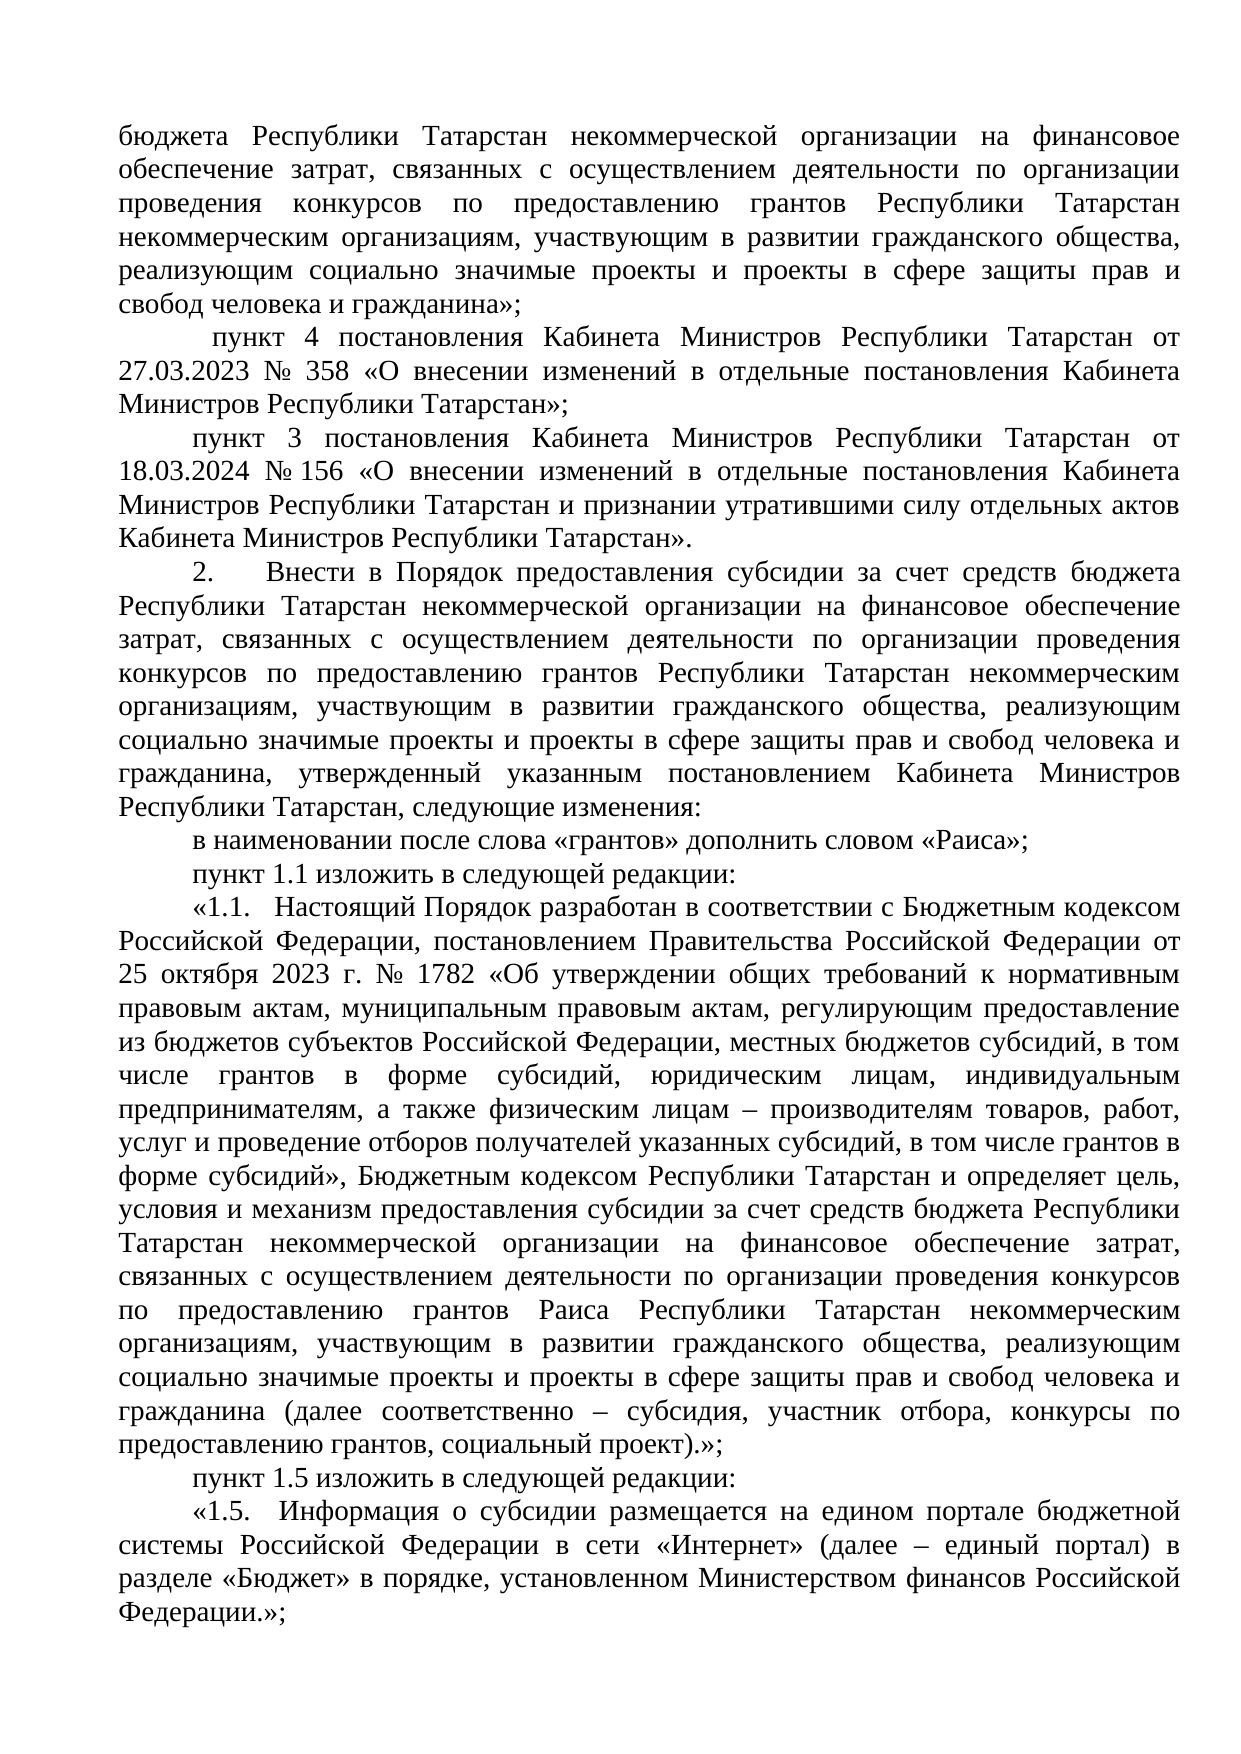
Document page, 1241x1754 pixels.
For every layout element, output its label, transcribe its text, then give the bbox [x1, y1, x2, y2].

title «1.5. Информация о субсидии размещается на едином портале бюджетной системы Российской Федерации в сети «Интернет» (далее – единый портал) в разделе «Бюджет» в порядке, установленном Министерством финансов Российской Федерации.»; [118, 1493, 1181, 1627]
list в наименовании после слова «грантов» дополнить словом «Раиса»; [192, 822, 1181, 856]
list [118, 118, 1181, 319]
text пункт 1.1 изложить в следующей редакции: [118, 856, 1181, 889]
list пункт 4 постановления Кабинета Министров Республики Татарстан от 27.03.2023 № 358 «О внесении изменений в отдельные постановления Кабинета Министров Республики Татарстан»; [118, 319, 1181, 420]
title пункт 1.5 изложить в следующей редакции: [118, 1460, 1181, 1493]
text пункт 3 постановления Кабинета Министров Республики Татарстан от 18.03.2024 № 156 «О внесении изменений в отдельные постановления Кабинета Министров Республики Татарстан и признании утратившими силу отдельных актов Кабинета Министров Республики Татарстан». [118, 420, 1181, 554]
list Внести в Порядок предоставления субсидии за счет средств бюджета Республики Татарстан некоммерческой организации на финансовое обеспечение затрат, связанных с осуществлением деятельности по организации проведения конкурсов по предоставлению грантов Республики Татарстан некоммерческим организациям, участвующим в развитии гражданского общества, реализующим социально значимые проекты и проекты в сфере защиты прав и свобод человека и гражданина, утвержденный указанным постановлением Кабинета Министров Республики Татарстан, следующие изменения: [118, 554, 1181, 822]
title «1.1. Настоящий Порядок разработан в соответствии с Бюджетным кодексом Российской Федерации, постановлением Правительства Российской Федерации от 25 октября 2023 г. № 1782 «Об утверждении общих требований к нормативным правовым актам, муниципальным правовым актам, регулирующим предоставление из бюджетов субъектов Российской Федерации, местных бюджетов субсидий, в том числе грантов в форме субсидий, юридическим лицам, индивидуальным предпринимателям, а также физическим лицам – производителям товаров, работ, услуг и проведение отборов получателей указанных субсидий, в том числе грантов в форме субсидий», Бюджетным кодексом Республики Татарстан и определяет цель, условия и механизм предоставления субсидии за счет средств бюджета Республики Татарстан некоммерческой организации на финансовое обеспечение затрат, связанных с осуществлением деятельности по организации проведения конкурсов по предоставлению грантов Раиса Республики Татарстан некоммерческим организациям, участвующим в развитии гражданского общества, реализующим социально значимые проекты и проекты в сфере защиты прав и свобод человека и гражданина (далее соответственно – субсидия, участник отбора, конкурсы по предоставлению грантов, социальный проект).»; [118, 889, 1181, 1460]
